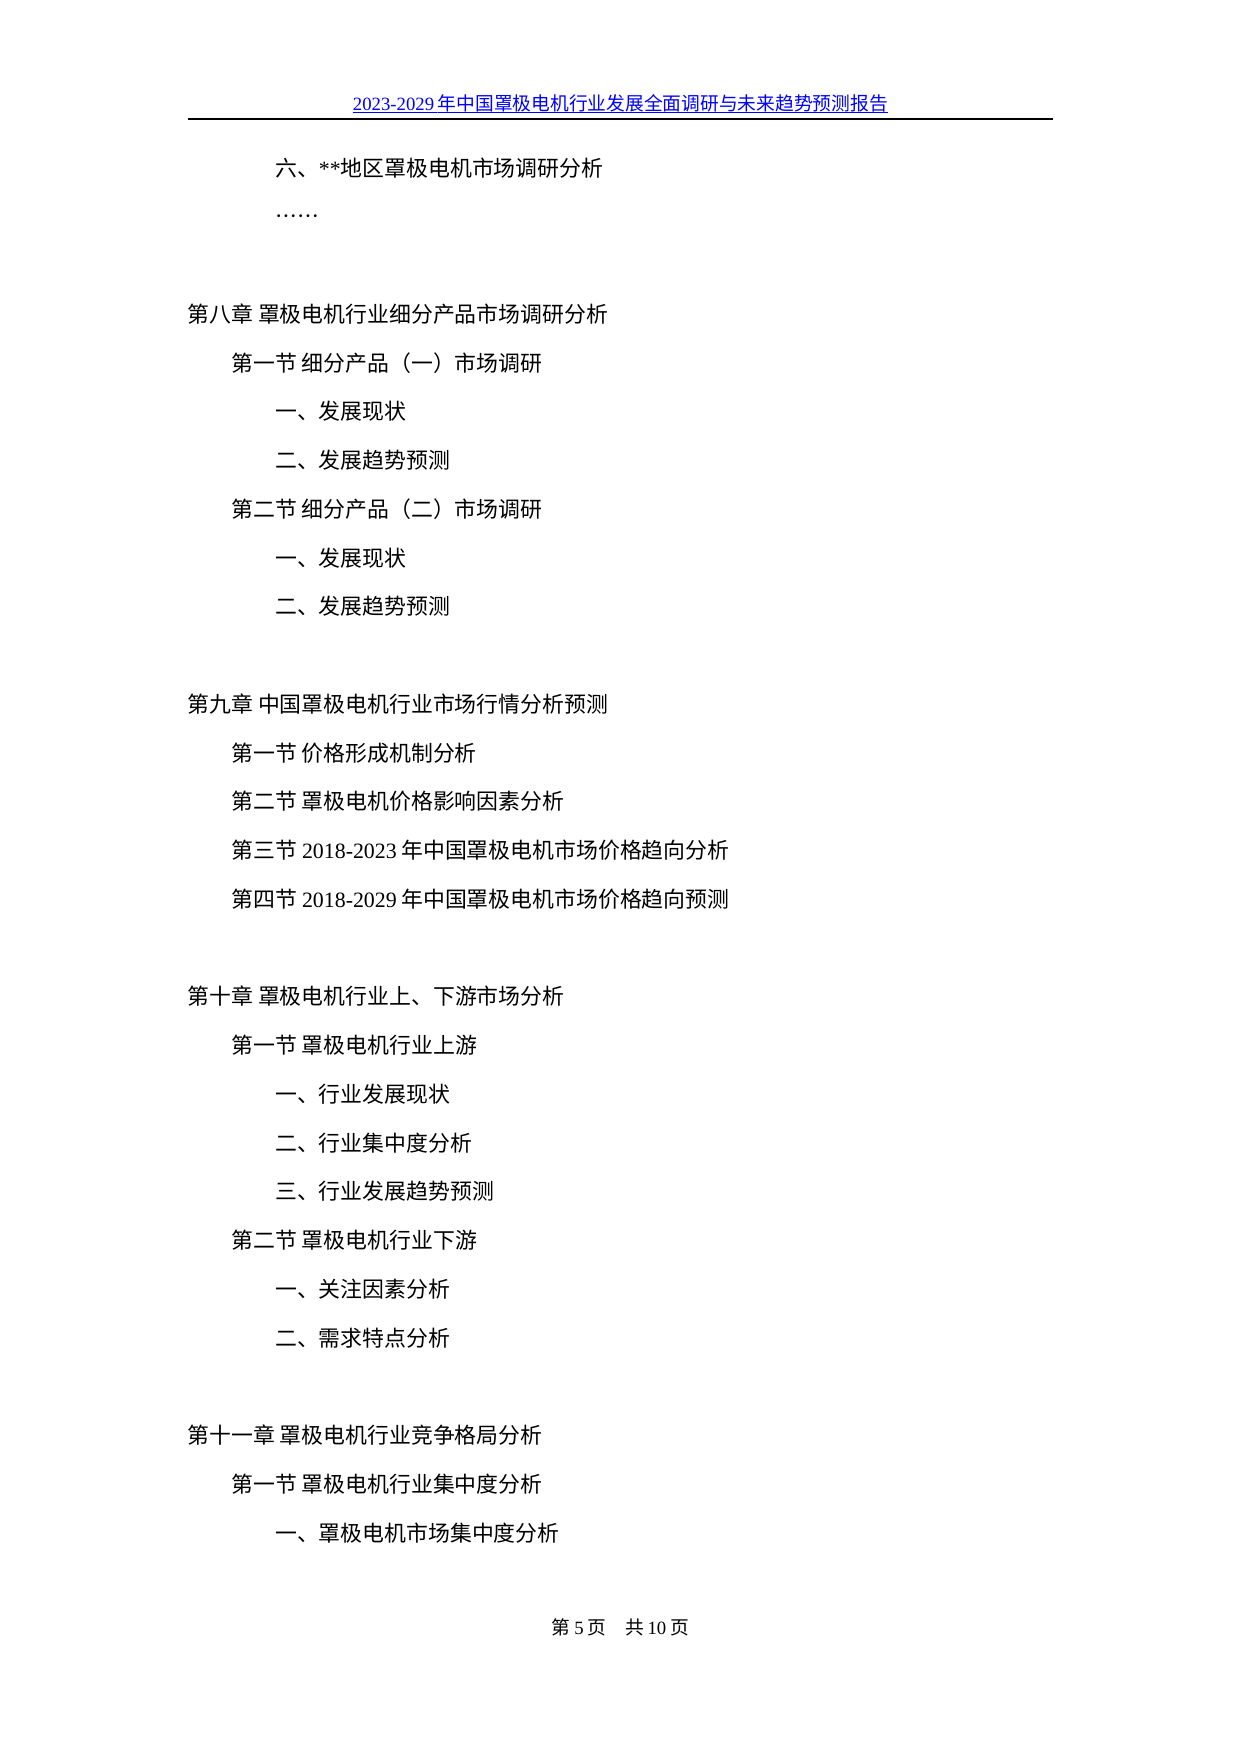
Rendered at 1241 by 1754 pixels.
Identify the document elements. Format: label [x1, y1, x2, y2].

text [187, 150, 1053, 1548]
